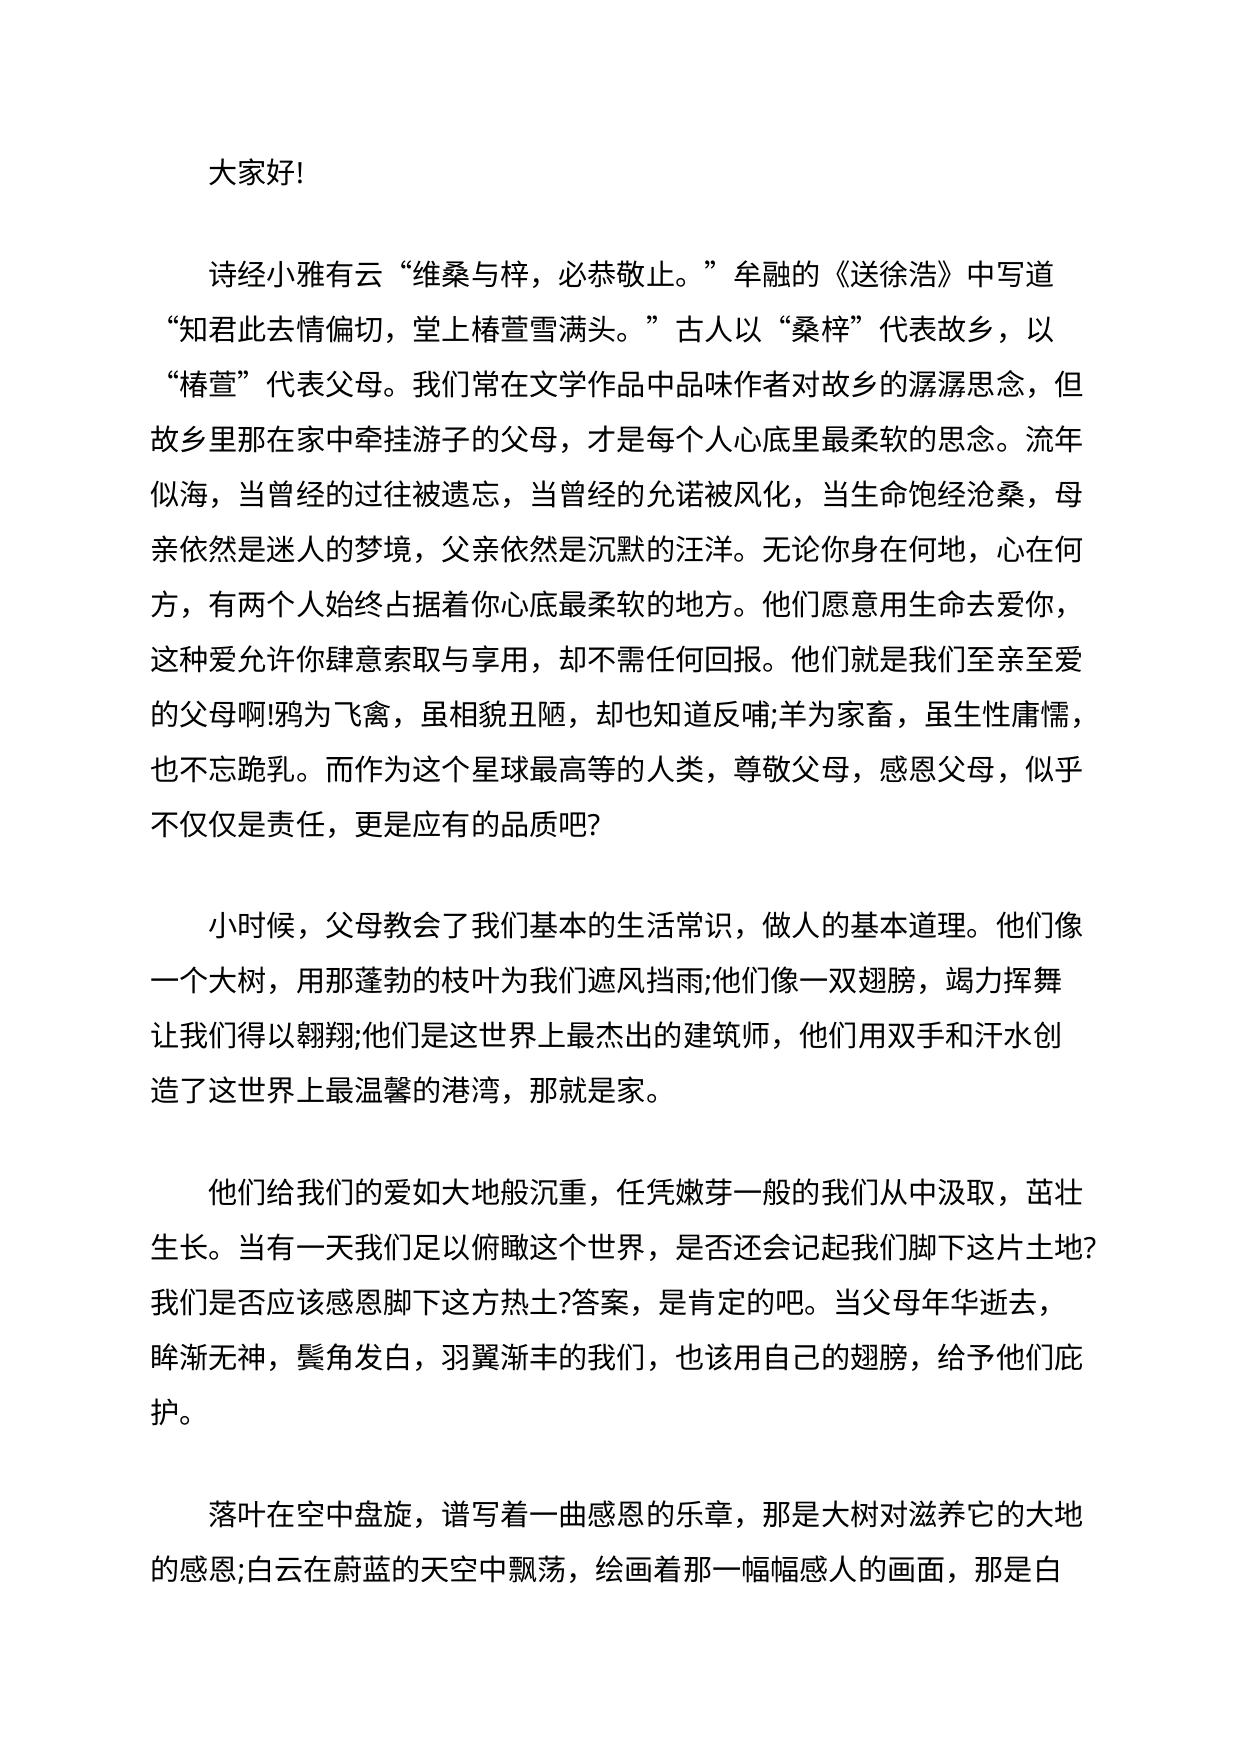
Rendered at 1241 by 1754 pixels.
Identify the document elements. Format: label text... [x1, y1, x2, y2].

text 小时候，父母教会了我们基本的生活常识，做人的基本道理。他们像一个大树，用那蓬勃的枝叶为我们遮风挡雨;他们像一双翅膀，竭力挥舞让我们得以翱翔;他们是这世界上最杰出的建筑师，他们用双手和汗水创造了这世界上最温馨的港湾，那就是家。 [150, 903, 1090, 1110]
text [150, 1491, 1090, 1588]
text 诗经小雅有云“维桑与梓，必恭敬止。”牟融的《送徐浩》中写道“知君此去情偏切，堂上椿萱雪满头。”古人以“桑梓”代表故乡，以“椿萱”代表父母。我们常在文学作品中品味作者对故乡的潺潺思念，但故乡里那在家中牵挂游子的父母，才是每个人心底里最柔软的思念。流年似海，当曾经的过往被遗忘，当曾经的允诺被风化，当生命饱经沧桑，母亲依然是迷人的梦境，父亲依然是沉默的汪洋。无论你身在何地，心在何方，有两个人始终占据着你心底最柔软的地方。他们愿意用生命去爱你，这种爱允许你肆意索取与享用，却不需任何回报。他们就是我们至亲至爱的父母啊!鸦为飞禽，虽相貌丑陋，却也知道反哺;羊为家畜，虽生性庸懦，也不忘跪乳。而作为这个星球最高等的人类，尊敬父母，感恩父母，似乎不仅仅是责任，更是应有的品质吧? [150, 252, 1090, 843]
text 大家好! [150, 150, 1090, 192]
text 他们给我们的爱如大地般沉重，任凭嫩芽一般的我们从中汲取，茁壮生长。当有一天我们足以俯瞰这个世界，是否还会记起我们脚下这片土地?我们是否应该感恩脚下这方热土?答案，是肯定的吧。当父母年华逝去，眸渐无神，鬓角发白，羽翼渐丰的我们，也该用自己的翅膀，给予他们庇护。 [150, 1170, 1090, 1432]
